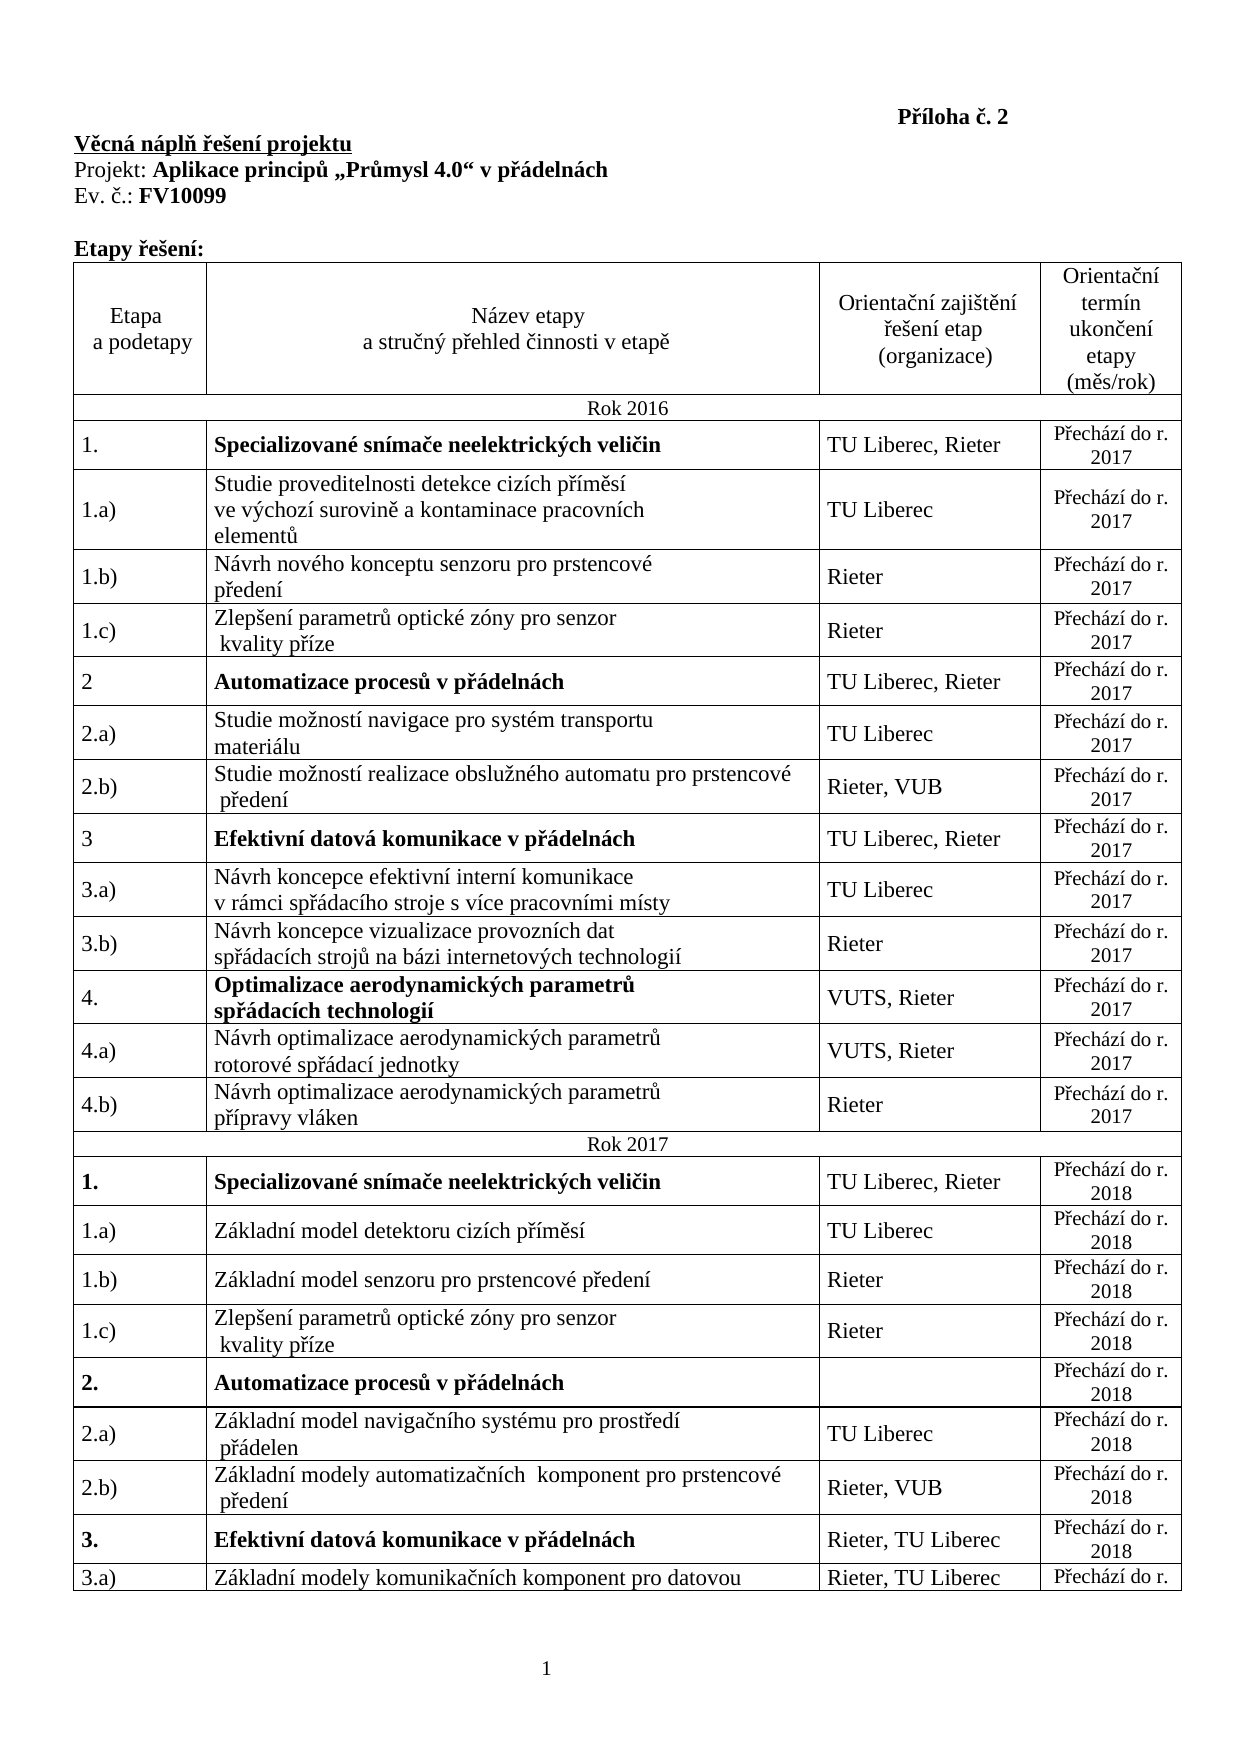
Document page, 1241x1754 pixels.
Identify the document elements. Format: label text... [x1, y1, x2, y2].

table_cell Rieter [820, 1305, 1040, 1357]
table_cell Návrh optimalizace aerodynamických parametrů rotorové spřádací jednotky [207, 1024, 819, 1077]
table_cell 3. [74, 1515, 206, 1563]
table_cell Přechází do r. 2017 [1041, 760, 1181, 813]
table_cell Přechází do r. 2017 [1041, 470, 1181, 549]
table_cell 1. [74, 1157, 206, 1205]
table_cell Rieter, TU Liberec [820, 1564, 1040, 1590]
text Projekt: Aplikace principů „Průmysl 4.0“ v přádelnách [74, 156, 1181, 182]
table_cell Návrh koncepce efektivní interní komunikace v rámci spřádacího stroje s více pracovními místy [207, 863, 819, 916]
table_cell Optimalizace aerodynamických parametrů spřádacích technologií [207, 971, 819, 1023]
text Ev. č.: FV10099 [74, 182, 1181, 209]
table_cell 4.a) [74, 1024, 206, 1077]
table_cell Základní model navigačního systému pro prostředí přádelen [207, 1408, 819, 1460]
table_cell Návrh optimalizace aerodynamických parametrů přípravy vláken [207, 1078, 819, 1131]
table_cell TU Liberec, Rieter [820, 1157, 1040, 1205]
text Věcná náplň řešení projektu [74, 130, 1181, 156]
table_cell 1. [74, 421, 206, 469]
table_cell Rieter, VUB [820, 1461, 1040, 1514]
table_cell Přechází do r. 2017 [1041, 1078, 1181, 1131]
table_cell Přechází do r. 2017 [1041, 1024, 1181, 1077]
table_cell Efektivní datová komunikace v přádelnách [207, 1515, 819, 1563]
table_cell Přechází do r. 2017 [1041, 971, 1181, 1023]
table_cell VUTS, Rieter [820, 971, 1040, 1023]
table_cell Přechází do r. 2018 [1041, 1358, 1181, 1406]
table_cell 3 [74, 814, 206, 862]
table_cell Studie možností navigace pro systém transportu materiálu [207, 706, 819, 759]
table_cell 2.b) [74, 1461, 206, 1514]
table_cell Rieter [820, 1255, 1040, 1303]
table_cell Přechází do r. 2018 [1041, 1206, 1181, 1254]
table_cell Přechází do r. 2017 [1041, 550, 1181, 602]
table_cell Přechází do r. 2018 [1041, 1305, 1181, 1357]
table_cell Přechází do r. 2017 [1041, 706, 1181, 759]
table_cell Studie možností realizace obslužného automatu pro prstencové předení [207, 760, 819, 813]
table_cell Rok 2016 [74, 395, 1181, 419]
table_cell Přechází do r. 2017 [1041, 863, 1181, 916]
table_cell Automatizace procesů v přádelnách [207, 657, 819, 705]
table_cell Základní model senzoru pro prstencové předení [207, 1255, 819, 1303]
table_cell 2.a) [74, 706, 206, 759]
table_cell Rok 2017 [74, 1132, 1181, 1156]
table_cell Přechází do r. 2018 [1041, 1255, 1181, 1303]
table_cell 3.b) [74, 917, 206, 969]
table_header Název etapy a stručný přehled činnosti v etapě [207, 263, 819, 394]
table_cell 4.b) [74, 1078, 206, 1131]
table_cell Přechází do r. 2018 [1041, 1564, 1181, 1590]
table_cell Zlepšení parametrů optické zóny pro senzor kvality příze [207, 604, 819, 656]
table_cell Rieter [820, 550, 1040, 602]
table_cell Základní modely automatizačních komponent pro prstencové předení [207, 1461, 819, 1514]
table_cell Automatizace procesů v přádelnách [207, 1358, 819, 1406]
table_cell Rieter [820, 1078, 1040, 1131]
table_cell Přechází do r. 2017 [1041, 657, 1181, 705]
table_cell 1.c) [74, 1305, 206, 1357]
table_cell 1.a) [74, 1206, 206, 1254]
table_cell Přechází do r. 2018 [1041, 1515, 1181, 1563]
table_cell Specializované snímače neelektrických veličin [207, 1157, 819, 1205]
table_cell Návrh koncepce vizualizace provozních dat spřádacích strojů na bázi internetových technologií [207, 917, 819, 969]
table_cell 1.c) [74, 604, 206, 656]
table_cell [820, 1358, 1040, 1406]
table_cell Základní model detektoru cizích příměsí [207, 1206, 819, 1254]
table_cell Přechází do r. 2017 [1041, 421, 1181, 469]
table_cell 2.b) [74, 760, 206, 813]
table_cell Zlepšení parametrů optické zóny pro senzor kvality příze [207, 1305, 819, 1357]
table_cell 4. [74, 971, 206, 1023]
table_cell Návrh nového konceptu senzoru pro prstencové předení [207, 550, 819, 602]
table_header Orientační termín ukončení etapy (měs/rok) [1041, 263, 1181, 394]
table_cell TU Liberec [820, 706, 1040, 759]
table_cell VUTS, Rieter [820, 1024, 1040, 1077]
table_cell Rieter, TU Liberec [820, 1515, 1040, 1563]
table_cell TU Liberec, Rieter [820, 657, 1040, 705]
table_cell TU Liberec [820, 1206, 1040, 1254]
table_cell TU Liberec [820, 470, 1040, 549]
table_cell 2.a) [74, 1408, 206, 1460]
text Etapy řešení: [74, 235, 1181, 262]
table_cell TU Liberec, Rieter [820, 814, 1040, 862]
text Příloha č. 2 [74, 103, 1181, 130]
table_cell 1.a) [74, 470, 206, 549]
table_cell 1.b) [74, 550, 206, 602]
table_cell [207, 1564, 819, 1590]
table_cell Přechází do r. 2017 [1041, 814, 1181, 862]
table_cell 2. [74, 1358, 206, 1406]
table_cell Přechází do r. 2017 [1041, 604, 1181, 656]
table_cell TU Liberec, Rieter [820, 421, 1040, 469]
table_cell TU Liberec [820, 1408, 1040, 1460]
table_cell Studie proveditelnosti detekce cizích příměsí ve výchozí surovině a kontaminace pracovních elementů [207, 470, 819, 549]
table_header Etapa a podetapy [74, 263, 206, 394]
table_cell 1.b) [74, 1255, 206, 1303]
table_cell TU Liberec [820, 863, 1040, 916]
table_cell Přechází do r. 2017 [1041, 917, 1181, 969]
table_cell Rieter [820, 604, 1040, 656]
table_cell Specializované snímače neelektrických veličin [207, 421, 819, 469]
table_cell 3.a) [74, 863, 206, 916]
table_cell 2 [74, 657, 206, 705]
table_cell Přechází do r. 2018 [1041, 1157, 1181, 1205]
table_cell Rieter, VUB [820, 760, 1040, 813]
table_cell 3.a) [74, 1564, 206, 1590]
table_cell Přechází do r. 2018 [1041, 1408, 1181, 1460]
table_cell Přechází do r. 2018 [1041, 1461, 1181, 1514]
table_header Orientační zajištění řešení etap (organizace) [820, 263, 1040, 394]
table_cell Rieter [820, 917, 1040, 969]
table_cell Efektivní datová komunikace v přádelnách [207, 814, 819, 862]
